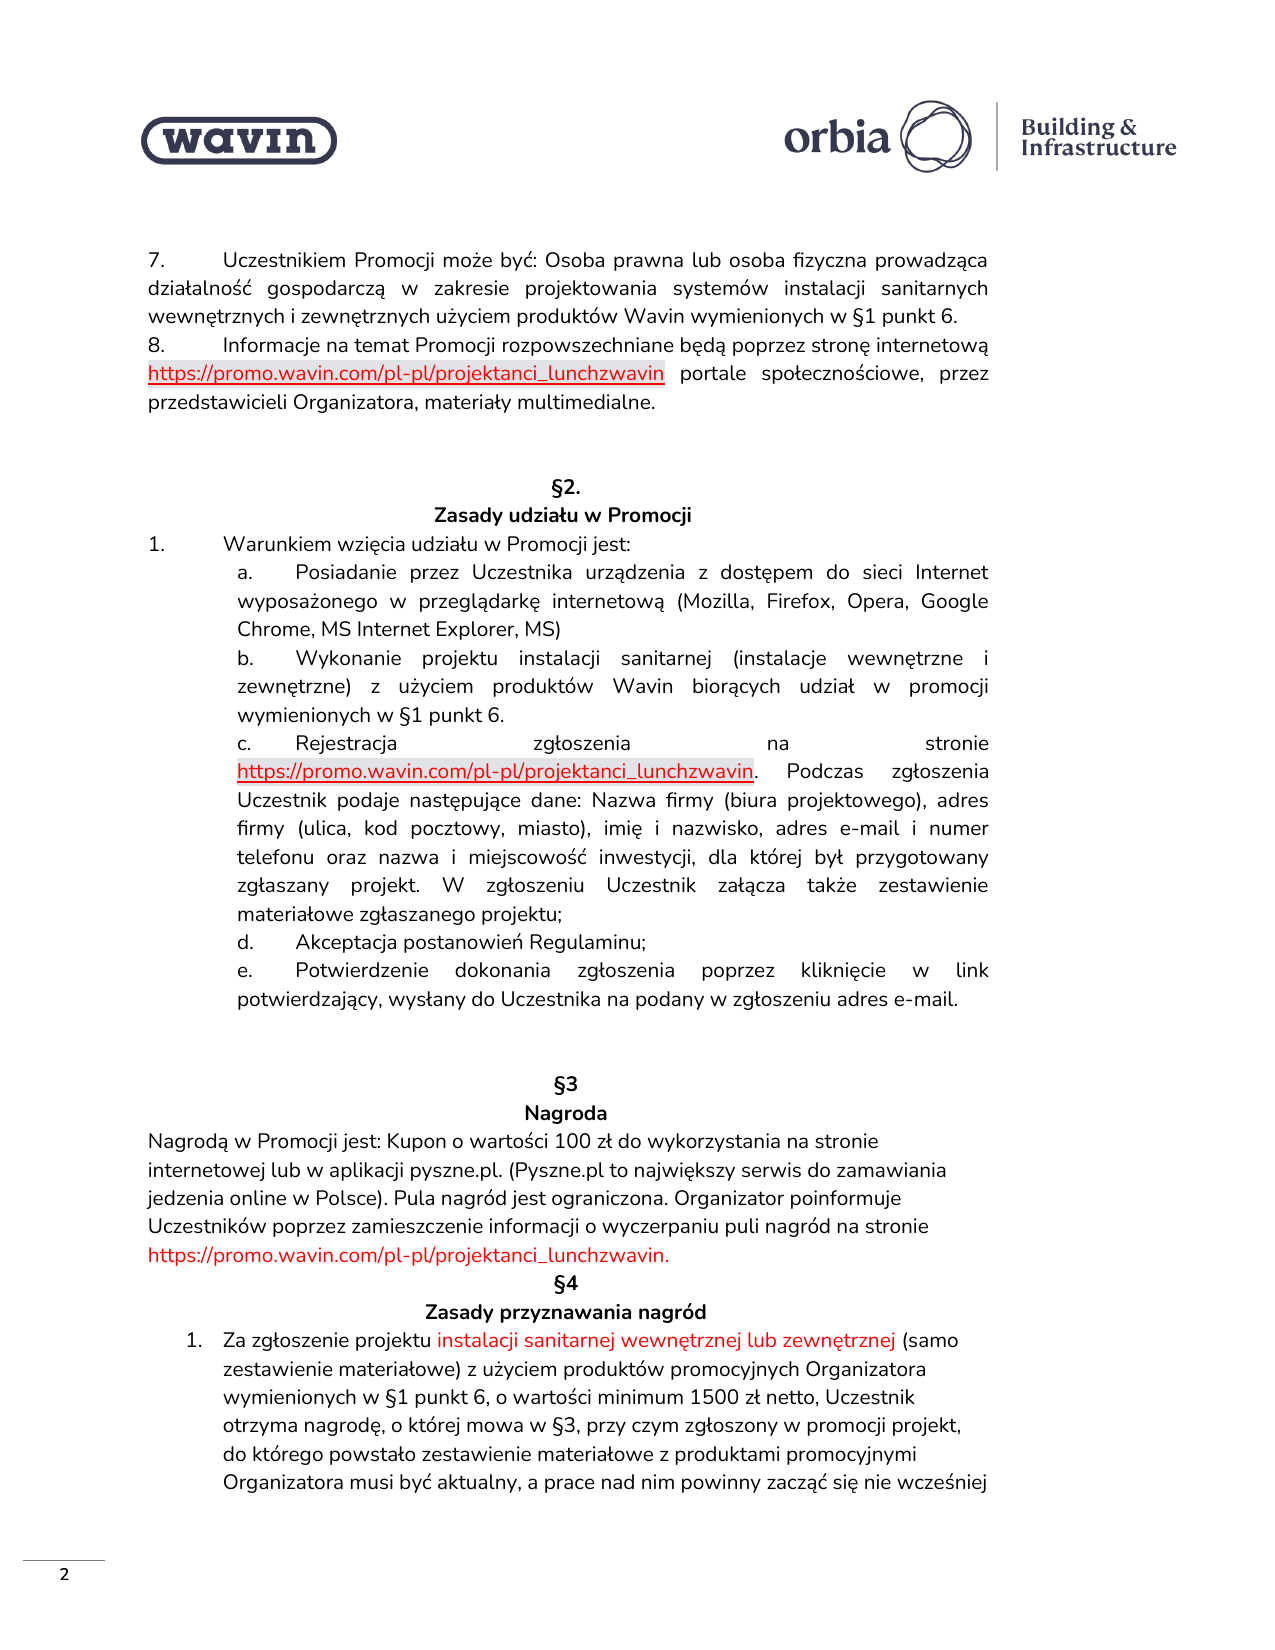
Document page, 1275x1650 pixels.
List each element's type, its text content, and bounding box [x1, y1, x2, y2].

picture [29, 13, 1241, 211]
list Uczestnikiem Promocji może być: Osoba prawna lub osoba fizyczna prowadząca działalność gospodarczą w zakresie projektowania systemów instalacji sanitarnych wewnętrznych i zewnętrznych użyciem produktów Wavin wymienionych w §1 punkt 6. [148, 246, 989, 331]
list Potwierdzenie dokonania zgłoszenia poprzez kliknięcie w link potwierdzający, wysłany do Uczestnika na podany w zgłoszeniu adres e-mail. [237, 957, 989, 1014]
text Nagrodą w Promocji jest: Kupon o wartości 100 zł do wykorzystania na stronie internetowej lub w aplikacji pyszne.pl. (Pyszne.pl to największy serwis do zamawiania jedzenia online w Polsce). Pula nagród jest ograniczona. Organizator poinformuje Uczestników poprzez zamieszczenie informacji o wyczerpaniu puli nagród na stronie https://promo.wavin.com/pl-pl/projektanci_lunchzwavin. [148, 1127, 989, 1270]
list Warunkiem wzięcia udziału w Promocji jest: [148, 530, 989, 559]
list Wykonanie projektu instalacji sanitarnej (instalacje wewnętrzne i zewnętrzne) z użyciem produktów Wavin biorących udział w promocji wymienionych w §1 punkt 6. [237, 644, 989, 729]
list Rejestracja zgłoszenia na stronie https://promo.wavin.com/pl-pl/projektanci_lunchzwavin. Podczas zgłoszenia Uczestnik podaje następujące dane: Nazwa firmy (biura projektowego), adres firmy (ulica, kod pocztowy, miasto), imię i nazwisko, adres e-mail i numer telefonu oraz nazwa i miejscowość inwestycji, dla której był przygotowany zgłaszany projekt. W zgłoszeniu Uczestnik załącza także zestawienie materiałowe zgłaszanego projektu; [237, 729, 989, 928]
text §3 [148, 1071, 989, 1099]
list Akceptacja postanowień Regulaminu; [237, 928, 989, 957]
text Zasady udziału w Promocji [148, 502, 989, 530]
text §4 [148, 1270, 989, 1298]
text §2. [148, 473, 989, 502]
text Nagroda [148, 1099, 989, 1127]
list Posiadanie przez Uczestnika urządzenia z dostępem do sieci Internet wyposażonego w przeglądarkę internetową (Mozilla, Firefox, Opera, Google Chrome, MS Internet Explorer, MS) [237, 559, 989, 644]
list Informacje na temat Promocji rozpowszechniane będą poprzez stronę internetową https://promo.wavin.com/pl-pl/projektanci_lunchzwavin portale społecznościowe, przez przedstawicieli Organizatora, materiały multimedialne. [148, 331, 989, 417]
text Zasady przyznawania nagród [148, 1298, 989, 1327]
